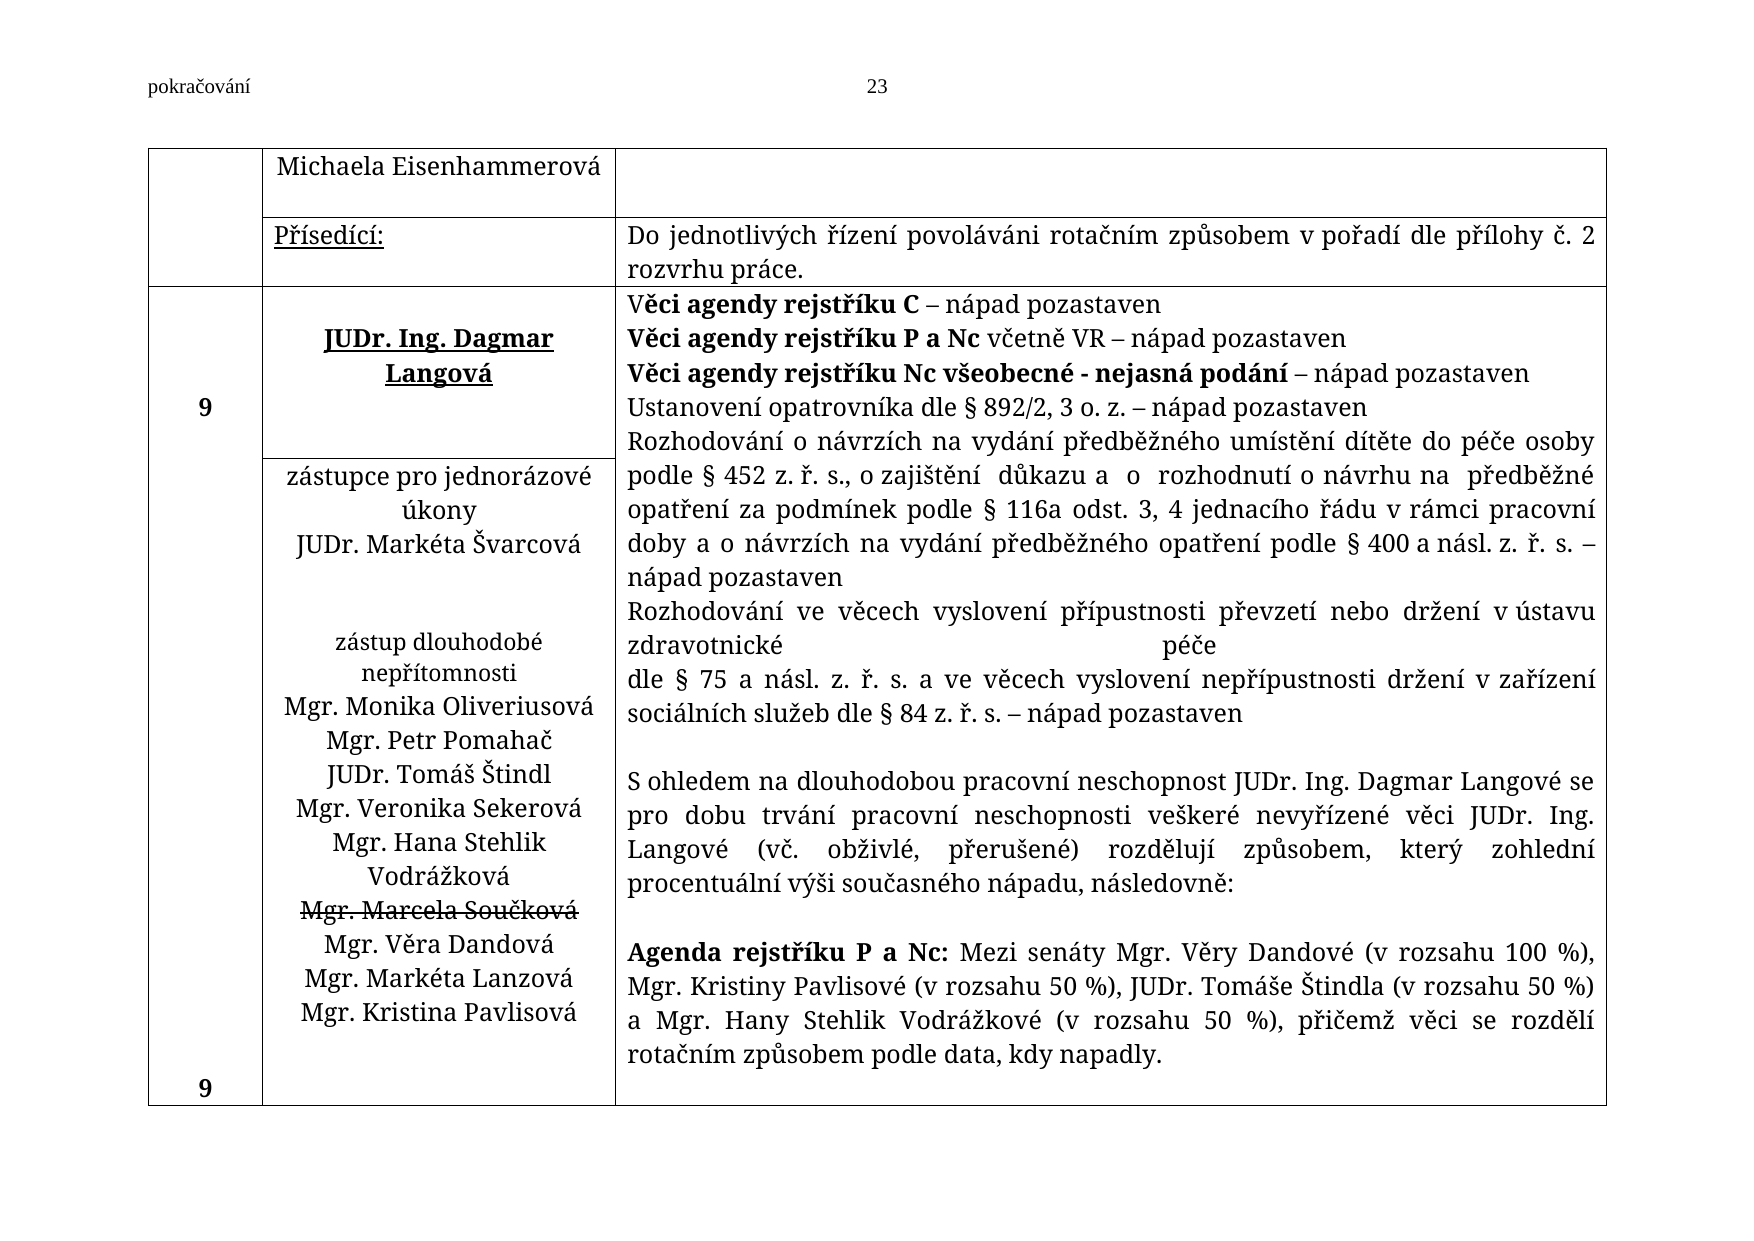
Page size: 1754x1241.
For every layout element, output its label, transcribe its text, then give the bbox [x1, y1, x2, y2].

table_cell 9 9 [149, 287, 262, 1104]
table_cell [263, 149, 615, 217]
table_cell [616, 149, 1606, 217]
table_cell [263, 459, 615, 1104]
table_cell Věci agendy rejstříku C – nápad pozastaven Věci agendy rejstříku P a Nc včetně VR – nápad pozastaven Věci agendy rejstříku Nc všeobecné - nejasná podání – nápad pozastaven Ustanovení opatrovníka dle § 892/2, 3 o. z. – nápad pozastaven Rozhodování o návrzích na vydání předběžného umístění dítěte do péče osoby podle § 452 z. ř. s., o zajištění důkazu a o rozhodnutí o návrhu na předběžné opatření za podmínek podle § 116a odst. 3, 4 jednacího řádu v rámci pracovní doby a o návrzích na vydání předběžného opatření podle § 400 a násl. z. ř. s. – nápad pozastaven Rozhodování ve věcech vyslovení přípustnosti převzetí nebo držení v ústavu zdravotnické péče dle § násl. z. ř. s. a ve věcech vyslovení nepřípustnosti držení v zařízení sociálních služeb dle § 84 z. ř. s. – nápad pozastaven S ohledem na dlouhodobou pracovní neschopnost JUDr. Ing. Dagmar Langové se pro dobu trvání pracovní neschopnosti veškeré nevyřízené věci JUDr. Ing. Langové (vč. obživlé, přerušené) rozdělují způsobem, který zohlední procentuální výši současného nápadu, následovně: Agenda rejstříku P a Nc: Mezi senáty Mgr. Věry Dandové (v rozsahu 100 %), Mgr. Kristiny Pavlisové (v rozsahu 50 %), JUDr. Tomáše Štindla (v rozsahu 50 %) a Mgr. Hany Stehlik Vodrážkové (v rozsahu 50 %), přičemž věci se rozdělí rotačním způsobem podle data, kdy napadly. Agenda rejstříku C: Mezi senáty Mgr. Markéty Lanzové (v rozsahu 100 %), Mgr. Kristiny Pavlisové (v rozsahu 50 %), JUDr. Markéty Švarcové (v rozsahu 100 %), Mgr. Moniky Oliveriusové (100 %), Mgr. Miroslava Makajeva (100 %), JUDr. Tomáše Štindla (v rozsahu 50 %) a Mgr. Hany Stehlik Vodrážkové (v rozsahu 50 %), přičemž věci se rozdělují rotačním způsobem podle data, kdy napadly, a tomuto rozdělení předchází rozdělení věcí vyplývajících z pracovně právních vztahů, které se rozdělí mezi senáty Mgr. Moniky Oliveriusové a Mgr. Miroslava Makajeva střídavě podle data, kdy napadly. Výše uvedené rozdělení věcí viz příloha č. 5. [616, 287, 1606, 1104]
table_cell Přísedící: [263, 218, 615, 286]
table_cell JUDr. Ing. Dagmar Langová [263, 287, 615, 457]
table_cell Do jednotlivých řízení povoláváni rotačním způsobem v pořadí dle přílohy č. 2 rozvrhu práce. [616, 218, 1606, 286]
